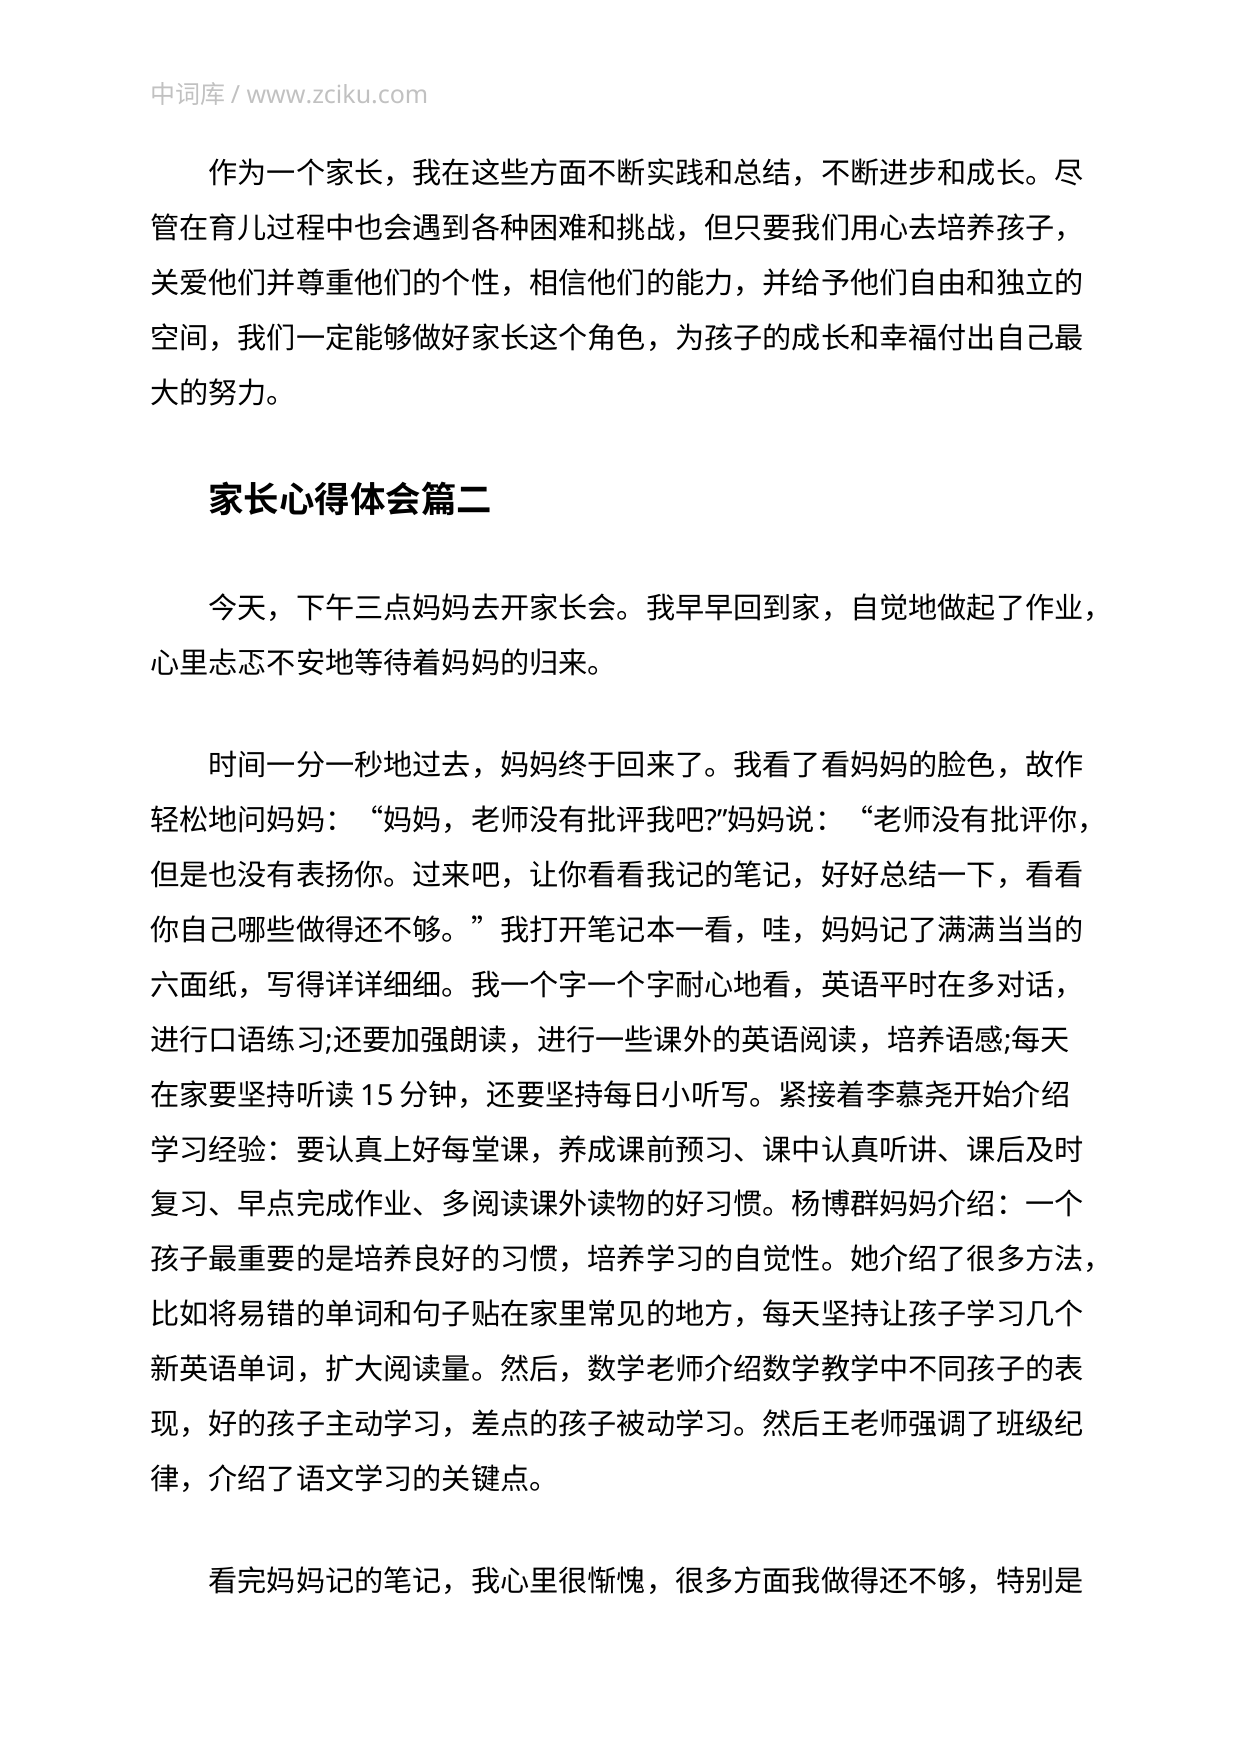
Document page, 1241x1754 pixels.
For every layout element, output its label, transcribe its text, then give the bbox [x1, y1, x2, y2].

text 作为一个家长，我在这些方面不断实践和总结，不断进步和成长。尽管在育儿过程中也会遇到各种困难和挑战，但只要我们用心去培养孩子，关爱他们并尊重他们的个性，相信他们的能力，并给予他们自由和独立的空间，我们一定能够做好家长这个角色，为孩子的成长和幸福付出自己最大的努力。 [150, 150, 1090, 412]
text 时间一分一秒地过去，妈妈终于回来了。我看了看妈妈的脸色，故作轻松地问妈妈：“妈妈，老师没有批评我吧?”妈妈说：“老师没有批评你，但是也没有表扬你。过来吧，让你看看我记的笔记，好好总结一下，看看你自己哪些做得还不够。”我打开笔记本一看，哇，妈妈记了满满当当的六面纸，写得详详细细。我一个字一个字耐心地看，英语平时在多对话，进行口语练习;还要加强朗读，进行一些课外的英语阅读，培养语感;每天在家要坚持听读15分钟，还要坚持每日小听写。紧接着李慕尧开始介绍学习经验：要认真上好每堂课，养成课前预习、课中认真听讲、课后及时复习、早点完成作业、多阅读课外读物的好习惯。杨博群妈妈介绍：一个孩子最重要的是培养良好的习惯，培养学习的自觉性。她介绍了很多方法，比如将易错的单词和句子贴在家里常见的地方，每天坚持让孩子学习几个新英语单词，扩大阅读量。然后，数学老师介绍数学教学中不同孩子的表现，好的孩子主动学习，差点的孩子被动学习。然后王老师强调了班级纪律，介绍了语文学习的关键点。 [150, 741, 1090, 1498]
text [150, 1557, 1090, 1599]
text 今天，下午三点妈妈去开家长会。我早早回到家，自觉地做起了作业，心里忐忑不安地等待着妈妈的归来。 [150, 585, 1090, 682]
text 家长心得体会篇二 [150, 471, 1090, 523]
